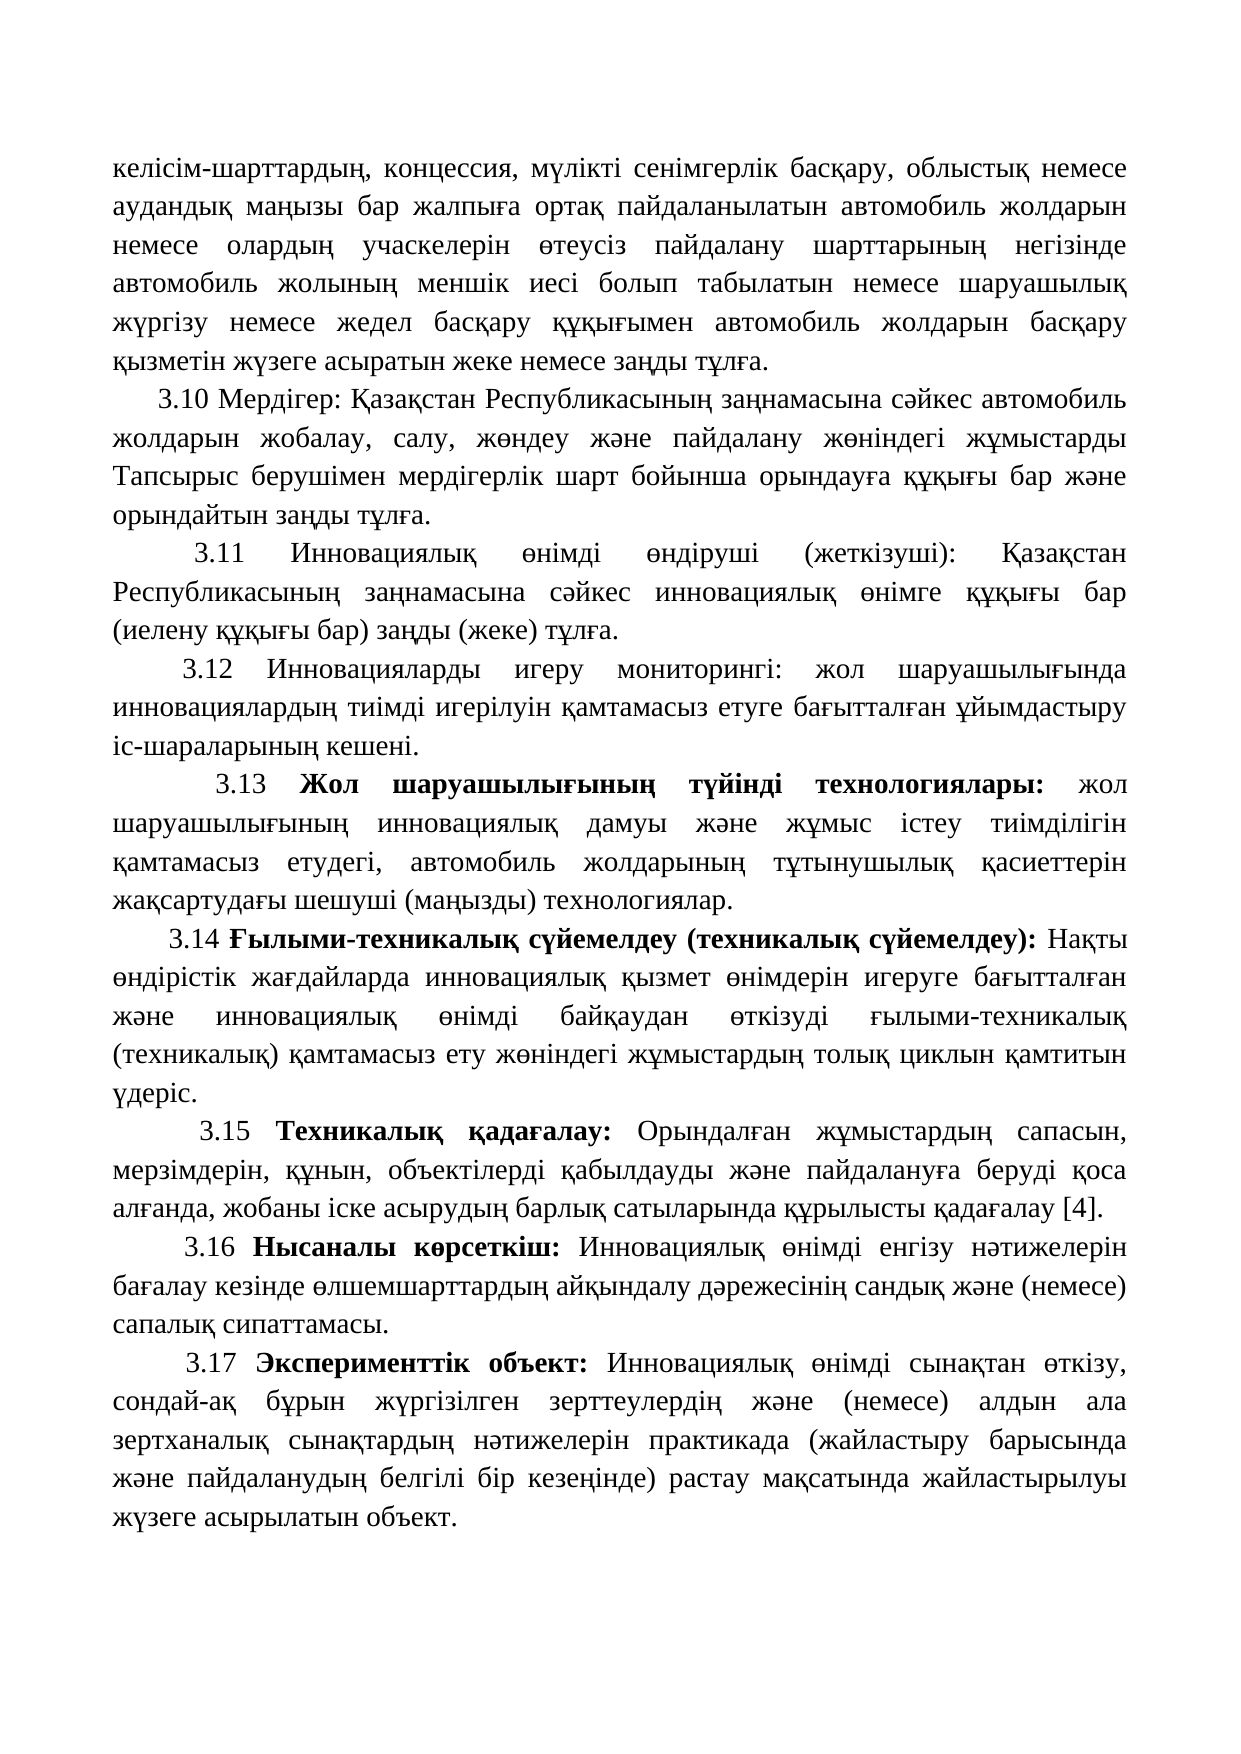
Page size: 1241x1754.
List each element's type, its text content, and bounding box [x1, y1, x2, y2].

text 3.10 Мердігер: Қазақстан Республикасының заңнамасына сәйкес автомобиль жолдарын жобалау, салу, жөндеу және пайдалану жөніндегі жұмыстарды Тапсырыс берушімен мердігерлік шарт бойынша орындауға құқығы бар және орындайтын заңды тұлға. [112, 381, 1128, 530]
text 3.11 Инновациялық өнімді өндіруші (жеткізуші): Қазақстан Республикасының заңнамасына сәйкес инновациялық өнімге құқығы бар (иелену құқығы бар) заңды (жеке) тұлға. [112, 535, 1128, 646]
text 3.15 Техникалық қадағалау: Орындалған жұмыстардың сапасын, мерзімдерін, құнын, объектілерді қабылдауды және пайдалануға беруді қоса алғанда, жобаны іске асырудың барлық сатыларында құрылысты қадағалау [4]. [112, 1113, 1128, 1224]
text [112, 150, 1128, 376]
text 3.17 Эксперименттік объект: Инновациялық өнімді сынақтан өткізу, сондай-ақ бұрын жүргізілген зерттеулердің және (немесе) алдын ала зертханалық сынақтардың нәтижелерін практикада (жайластыру барысында және пайдаланудың белгілі бір кезеңінде) растау мақсатында жайластырылуы жүзеге асырылатын объект. [112, 1345, 1128, 1532]
text 3.14 Ғылыми-техникалық сүйемелдеу (техникалық сүйемелдеу): Нақты өндірістік жағдайларда инновациялық қызмет өнімдерін игеруге бағытталған және инновациялық өнімді байқаудан өткізуді ғылыми-техникалық (техникалық) қамтамасыз ету жөніндегі жұмыстардың толық циклын қамтитын үдеріс. [112, 921, 1128, 1108]
text 3.12 Инновацияларды игеру мониторингі: жол шаруашылығында инновациялардың тиімді игерілуін қамтамасыз етуге бағытталған ұйымдастыру іс-шараларының кешені. [112, 651, 1128, 762]
text 3.16 Нысаналы көрсеткіш: Инновациялық өнімді енгізу нәтижелерін бағалау кезінде өлшемшарттардың айқындалу дәрежесінің сандық және (немесе) сапалық сипаттамасы. [112, 1229, 1128, 1340]
text 3.13 Жол шаруашылығының түйінді технологиялары: жол шаруашылығының инновациялық дамуы және жұмыс істеу тиімділігін қамтамасыз етудегі, автомобиль жолдарының тұтынушылық қасиеттерін жақсартудағы шешуші (маңызды) технологиялар. [112, 767, 1128, 916]
